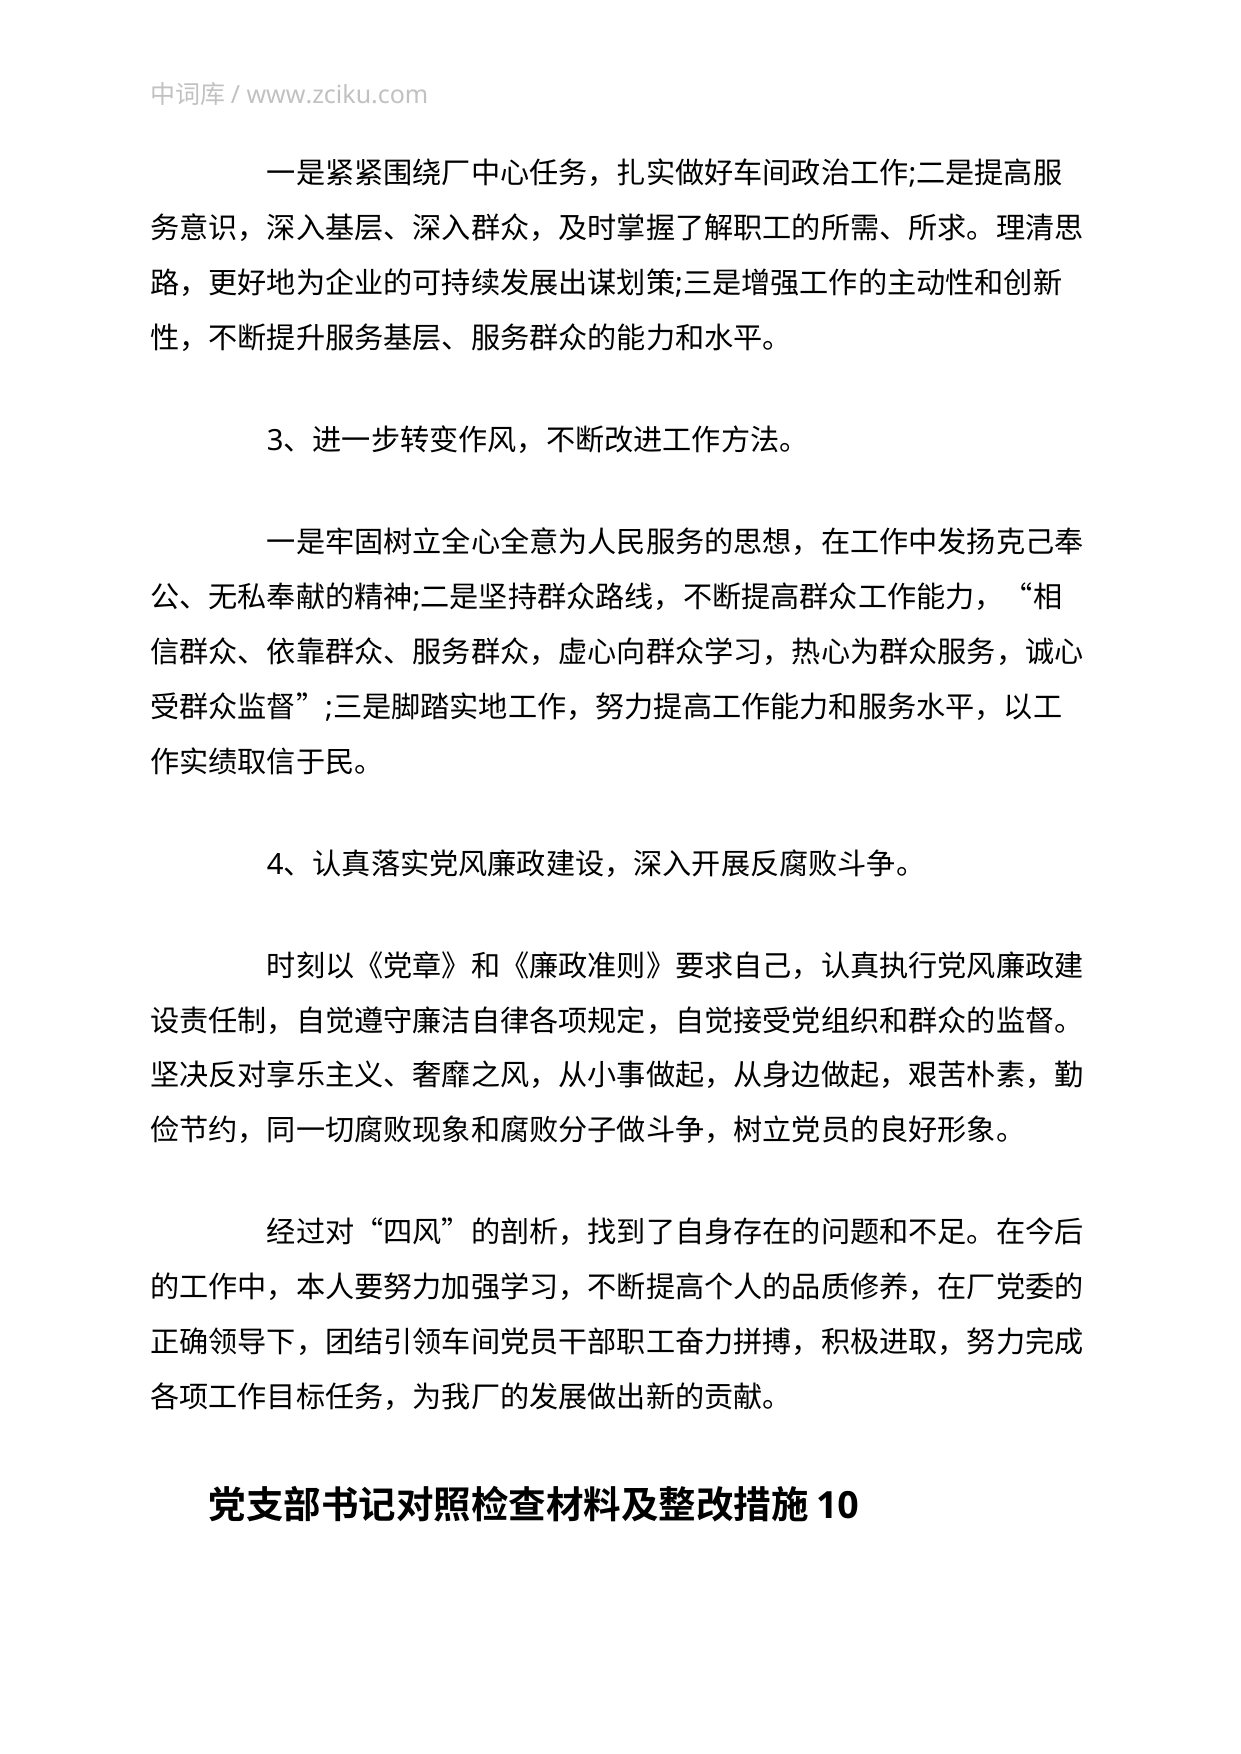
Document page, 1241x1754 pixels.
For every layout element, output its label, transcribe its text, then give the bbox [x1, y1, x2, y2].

text 4、认真落实党风廉政建设，深入开展反腐败斗争。 [150, 840, 1090, 883]
text 一是紧紧围绕厂中心任务，扎实做好车间政治工作;二是提高服务意识，深入基层、深入群众，及时掌握了解职工的所需、所求。理清思路，更好地为企业的可持续发展出谋划策;三是增强工作的主动性和创新性，不断提升服务基层、服务群众的能力和水平。 [150, 150, 1090, 357]
text 一是牢固树立全心全意为人民服务的思想，在工作中发扬克己奉公、无私奉献的精神;二是坚持群众路线，不断提高群众工作能力，“相信群众、依靠群众、服务群众，虚心向群众学习，热心为群众服务，诚心受群众监督”;三是脚踏实地工作，努力提高工作能力和服务水平，以工作实绩取信于民。 [150, 519, 1090, 781]
text 党支部书记对照检查材料及整改措施10 [150, 1475, 1090, 1529]
text 经过对“四风”的剖析，找到了自身存在的问题和不足。在今后的工作中，本人要努力加强学习，不断提高个人的品质修养，在厂党委的正确领导下，团结引领车间党员干部职工奋力拼搏，积极进取，努力完成各项工作目标任务，为我厂的发展做出新的贡献。 [150, 1209, 1090, 1416]
text 时刻以《党章》和《廉政准则》要求自己，认真执行党风廉政建设责任制，自觉遵守廉洁自律各项规定，自觉接受党组织和群众的监督。坚决反对享乐主义、奢靡之风，从小事做起，从身边做起，艰苦朴素，勤俭节约，同一切腐败现象和腐败分子做斗争，树立党员的良好形象。 [150, 942, 1090, 1149]
text 3、进一步转变作风，不断改进工作方法。 [150, 417, 1090, 459]
